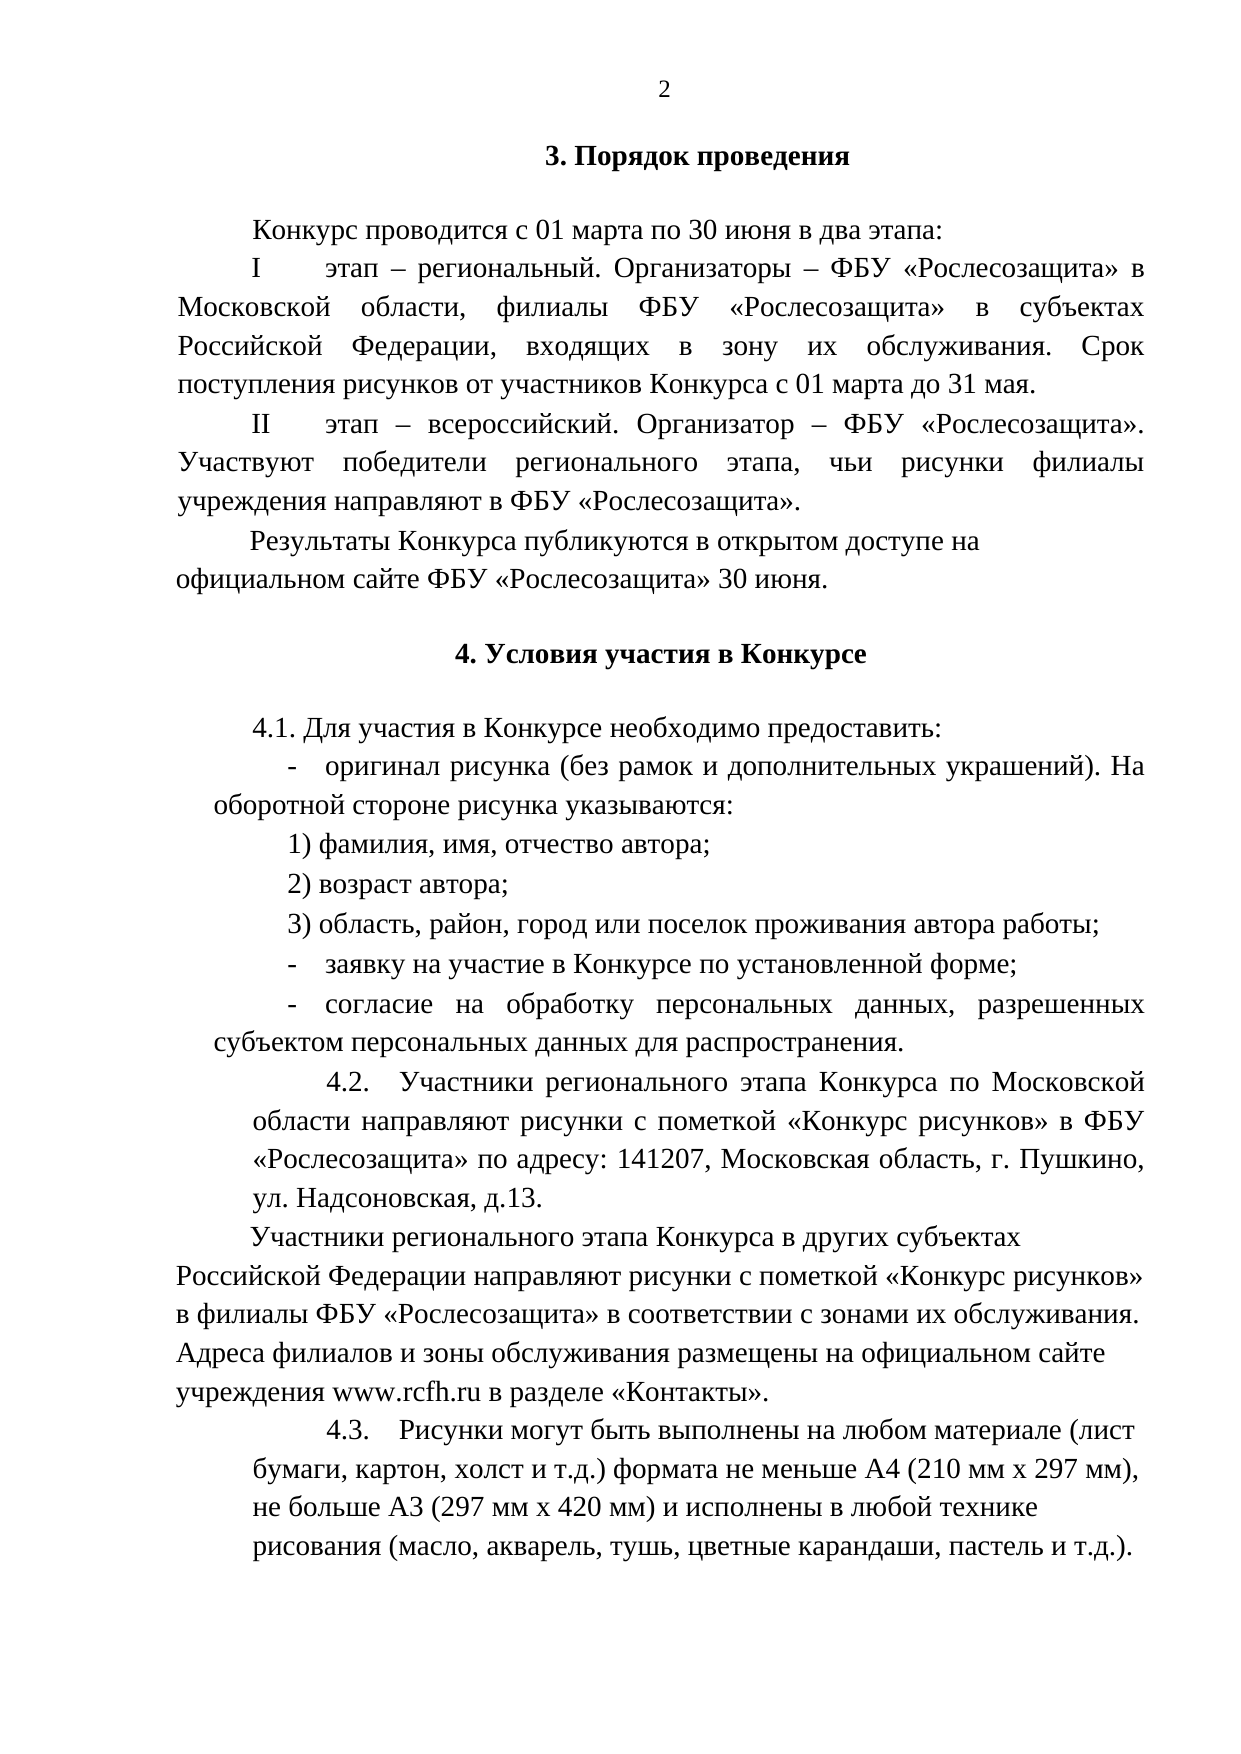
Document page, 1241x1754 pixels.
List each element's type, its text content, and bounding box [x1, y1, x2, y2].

text 2) возраст автора; [287, 866, 1145, 900]
text Конкурс проводится с 01 марта по 30 июня в два этапа: [252, 212, 1145, 246]
subtitle Порядок проведения [292, 138, 1103, 172]
text Результаты Конкурса публикуются в открытом доступе на официальном сайте ФБУ «Рослесозащита» 30 июня. [176, 523, 1145, 595]
text 3) область, район, город или поселок проживания автора работы; [287, 906, 1145, 940]
text 1) фамилия, имя, отчество автора; [287, 827, 1145, 860]
list заявку на участие в Конкурсе по установленной форме; [213, 946, 1145, 979]
subtitle Условия участия в Конкурсе [292, 636, 1029, 670]
list согласие на обработку персональных данных, разрешенных субъектом персональных данных для распространения. [213, 986, 1145, 1058]
text 4.1. Для участия в Конкурсе необходимо предоставить: [252, 710, 1145, 743]
list этап – всероссийский. Организатор – ФБУ «Рослесозащита». Участвуют победители регионального этапа, чьи рисунки филиалы учреждения направляют в ФБУ «Рослесозащита». [177, 406, 1145, 517]
list Рисунки могут быть выполнены на любом материале (лист бумаги, картон, холст и т.д.) формата не меньше А4 (210 мм х 297 мм), не больше А3 (297 мм х 420 мм) и исполнены в любой технике рисования (масло, акварель, тушь, цветные карандаши, пастель и т.д.). [252, 1412, 1145, 1561]
list оригинал рисунка (без рамок и дополнительных украшений). На оборотной стороне рисунка указываются: [213, 748, 1145, 820]
list этап – региональный. Организаторы – ФБУ «Рослесозащита» в Московской области, филиалы ФБУ «Рослесозащита» в субъектах Российской Федерации, входящих в зону их обслуживания. Срок поступления рисунков от участников Конкурса с 01 марта до 31 мая. [177, 251, 1145, 400]
text Участники регионального этапа Конкурса в других субъектах Российской Федерации направляют рисунки с пометкой «Конкурс рисунков» в филиалы ФБУ «Рослесозащита» в соответствии с зонами их обслуживания. Адреса филиалов и зоны обслуживания размещены на официальном сайте учреждения www.rcfh.ru в разделе «Контакты». [176, 1219, 1145, 1407]
list Участники регионального этапа Конкурса по Московской области направляют рисунки с пометкой «Конкурс рисунков» в ФБУ «Рослесозащита» по адресу: 141207, Московская область, г. Пушкино, ул. Надсоновская, д.13. [252, 1064, 1145, 1213]
